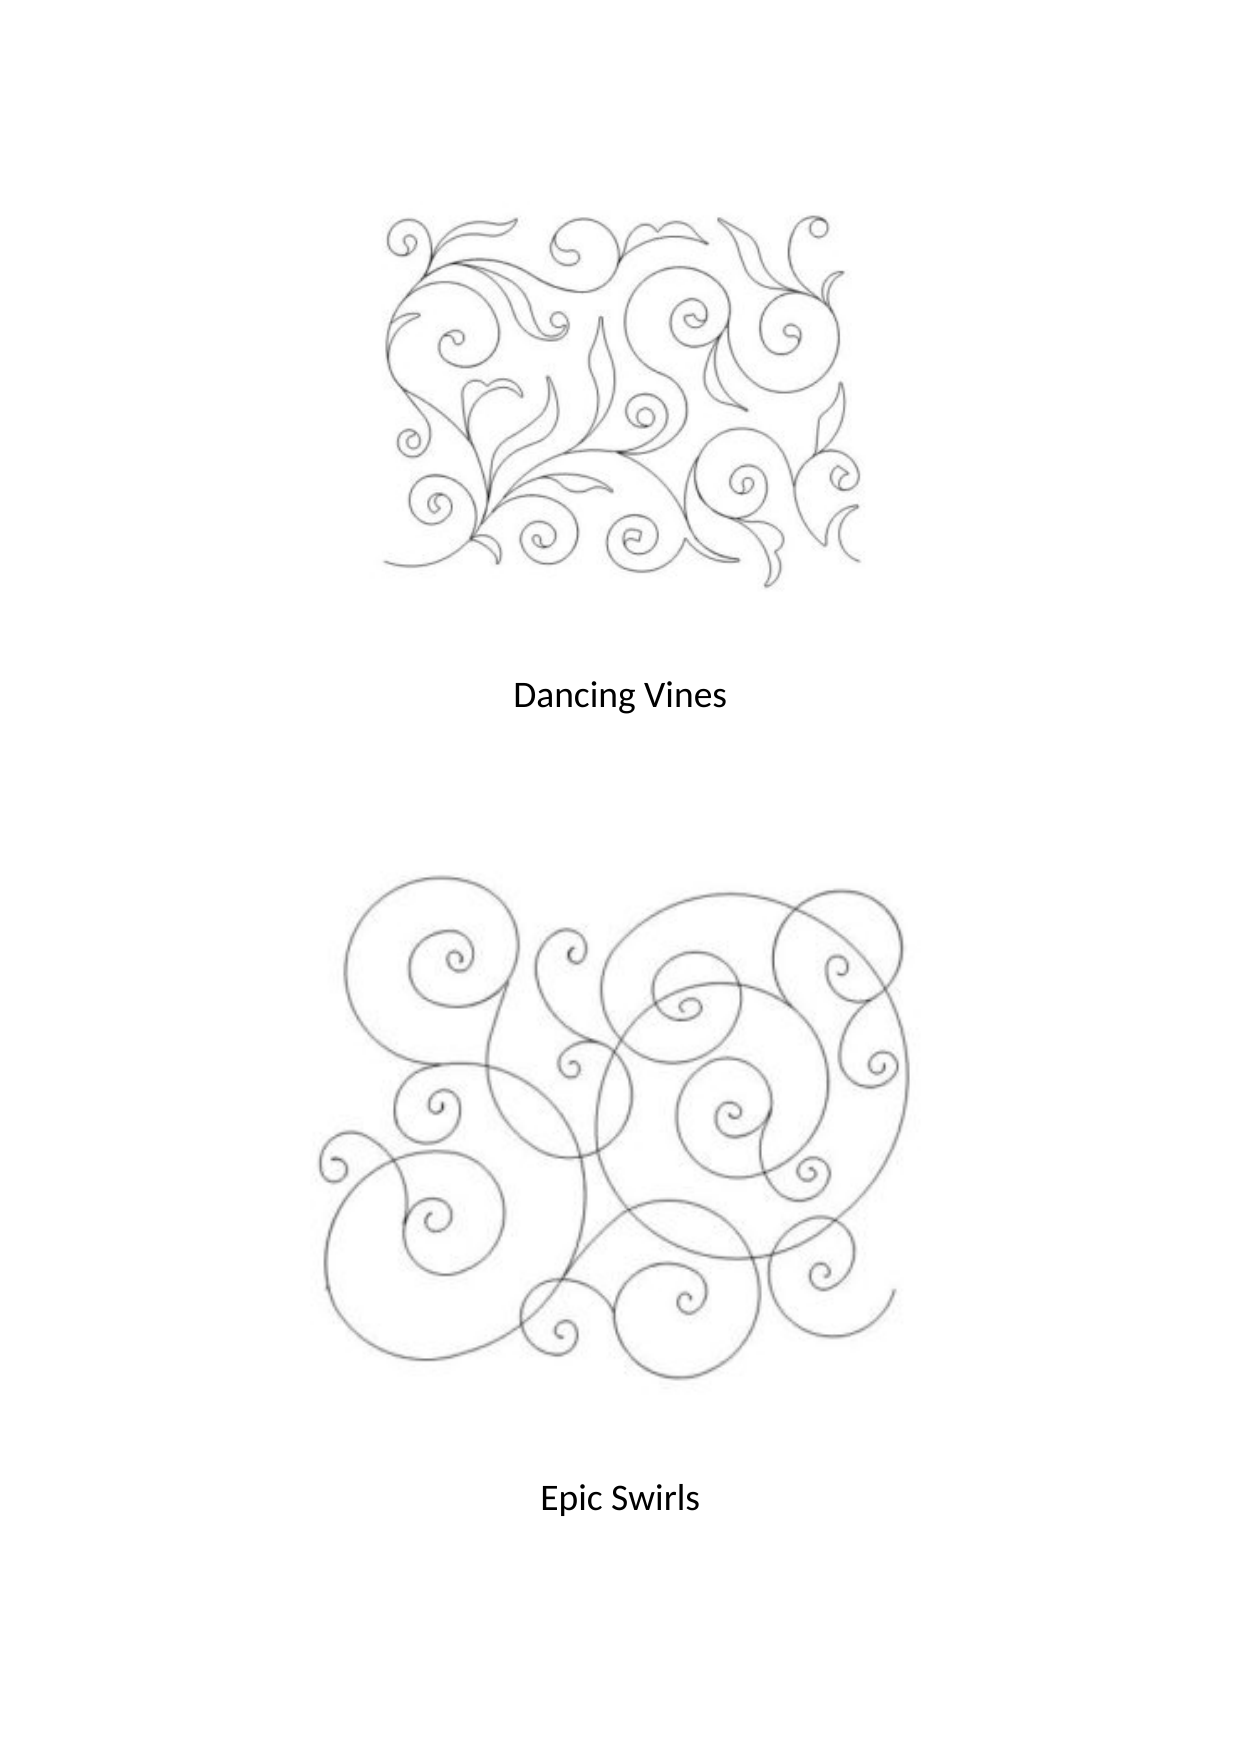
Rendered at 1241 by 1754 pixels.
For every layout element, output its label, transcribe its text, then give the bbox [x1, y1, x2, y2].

picture [369, 150, 872, 652]
text Epic Swirls [150, 1473, 1090, 1519]
text Dancing Vines [150, 671, 1090, 716]
picture [294, 802, 947, 1455]
